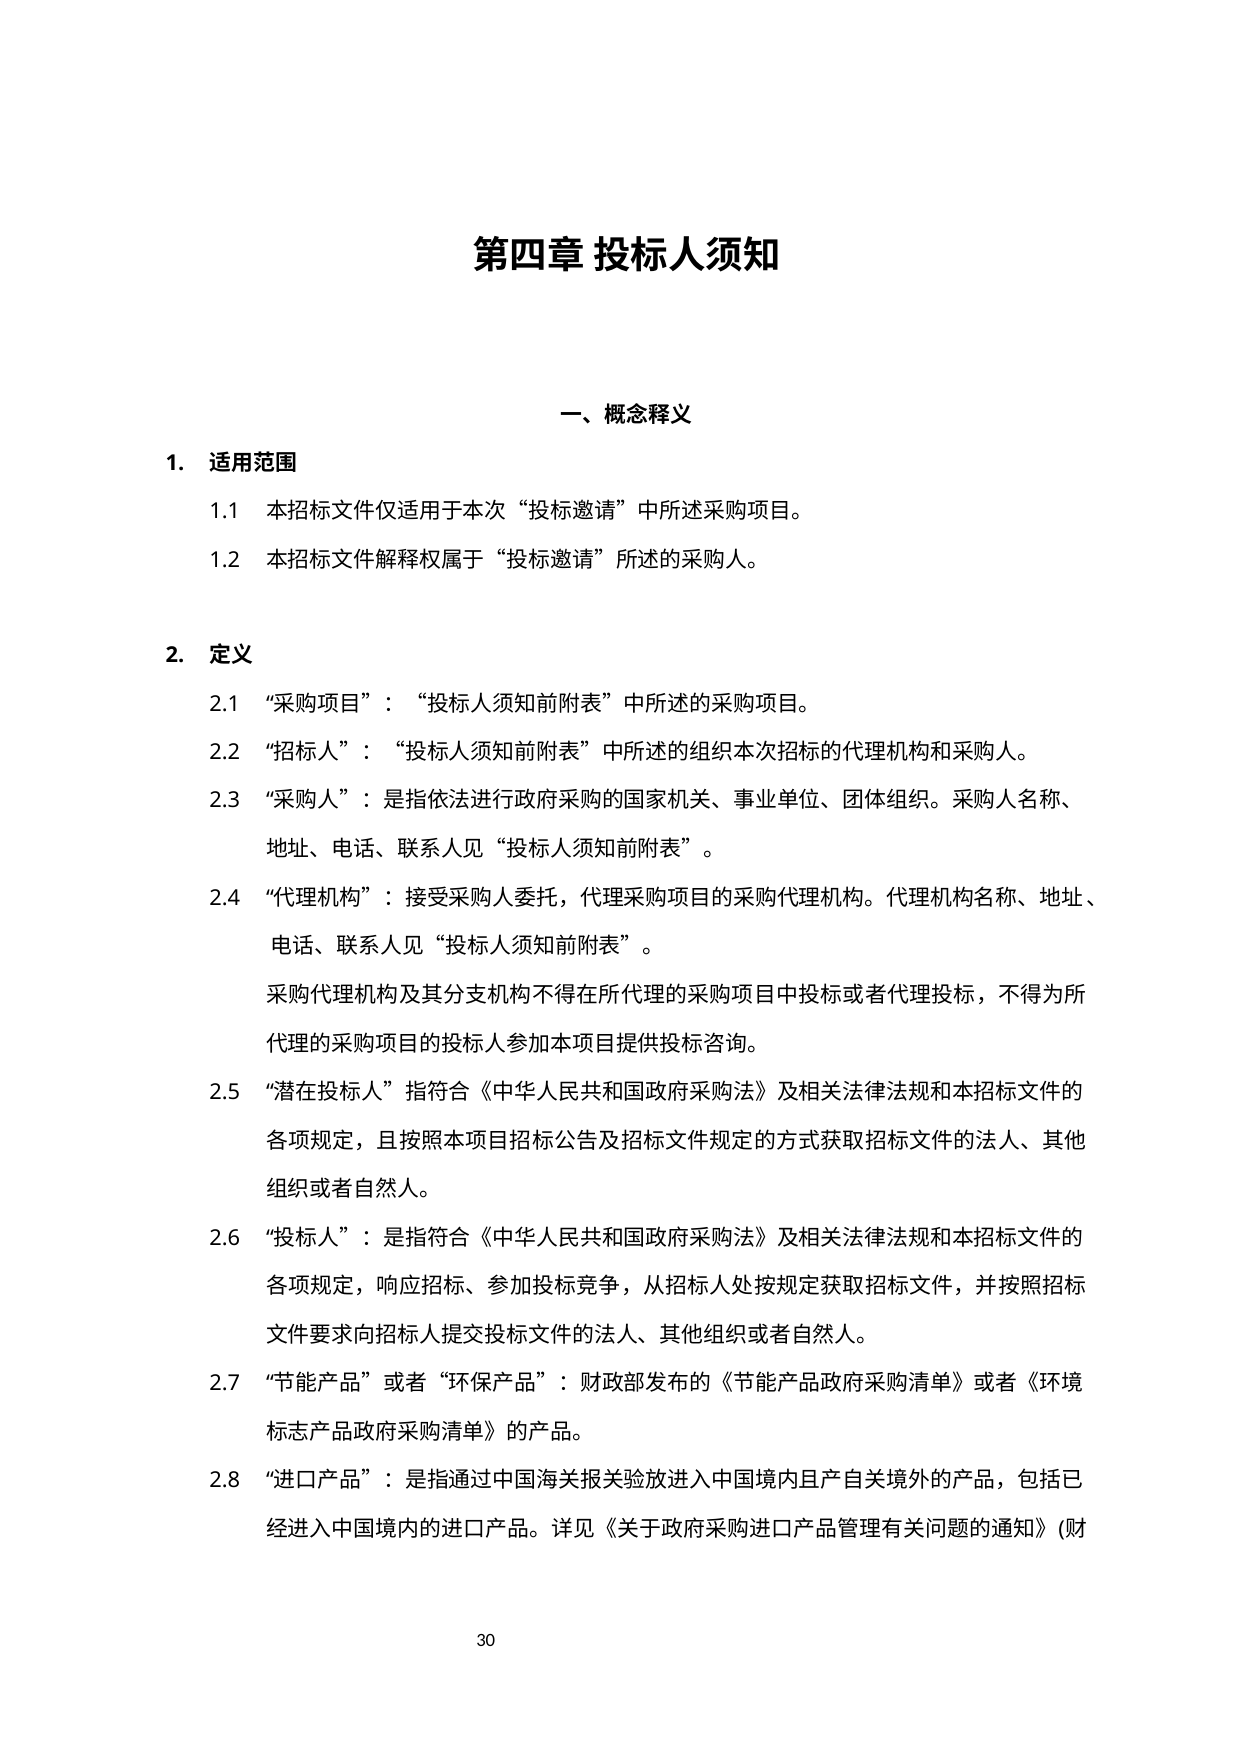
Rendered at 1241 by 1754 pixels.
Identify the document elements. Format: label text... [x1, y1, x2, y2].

text 采购代理机构及其分支机构不得在所代理的采购项目中投标或者代理投标，不得为所代理的采购项目的投标人参加本项目提供投标咨询。 [266, 976, 1087, 1058]
list 适用范围 [165, 445, 1087, 477]
list “节能产品”或者“环保产品”：财政部发布的《节能产品政府采购清单》或者《环境标志产品政府采购清单》的产品。 [209, 1365, 1087, 1446]
list “投标人”：是指符合《中华人民共和国政府采购法》及相关法律法规和本招标文件的各项规定，响应招标、参加投标竞争，从招标人处按规定获取招标文件，并按照招标文件要求向招标人提交投标文件的法人、其他组织或者自然人。 [209, 1219, 1087, 1349]
list “采购人”：是指依法进行政府采购的国家机关、事业单位、团体组织。采购人名称、 地址、电话、联系人见“投标人须知前附表”。 [209, 782, 1087, 863]
text 第四章 投标人须知 [165, 219, 1087, 284]
list 定义 [165, 637, 1087, 670]
list 本招标文件仅适用于本次“投标邀请”中所述采购项目。 [209, 493, 1087, 526]
list “采购项目”：“投标人须知前附表”中所述的采购项目。 [209, 686, 1087, 718]
list “代理机构”：接受采购人委托，代理采购项目的采购代理机构。代理机构名称、地址、 电话、联系人见“投标人须知前附表”。 [209, 879, 1087, 961]
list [209, 1462, 1087, 1543]
list “招标人”：“投标人须知前附表”中所述的组织本次招标的代理机构和采购人。 [209, 734, 1087, 766]
list 本招标文件解释权属于“投标邀请”所述的采购人。 [209, 541, 1087, 574]
list “潜在投标人”指符合《中华人民共和国政府采购法》及相关法律法规和本招标文件的各项规定，且按照本项目招标公告及招标文件规定的方式获取招标文件的法人、其他组织或者自然人。 [209, 1073, 1087, 1203]
text 一、概念释义 [165, 396, 1087, 429]
